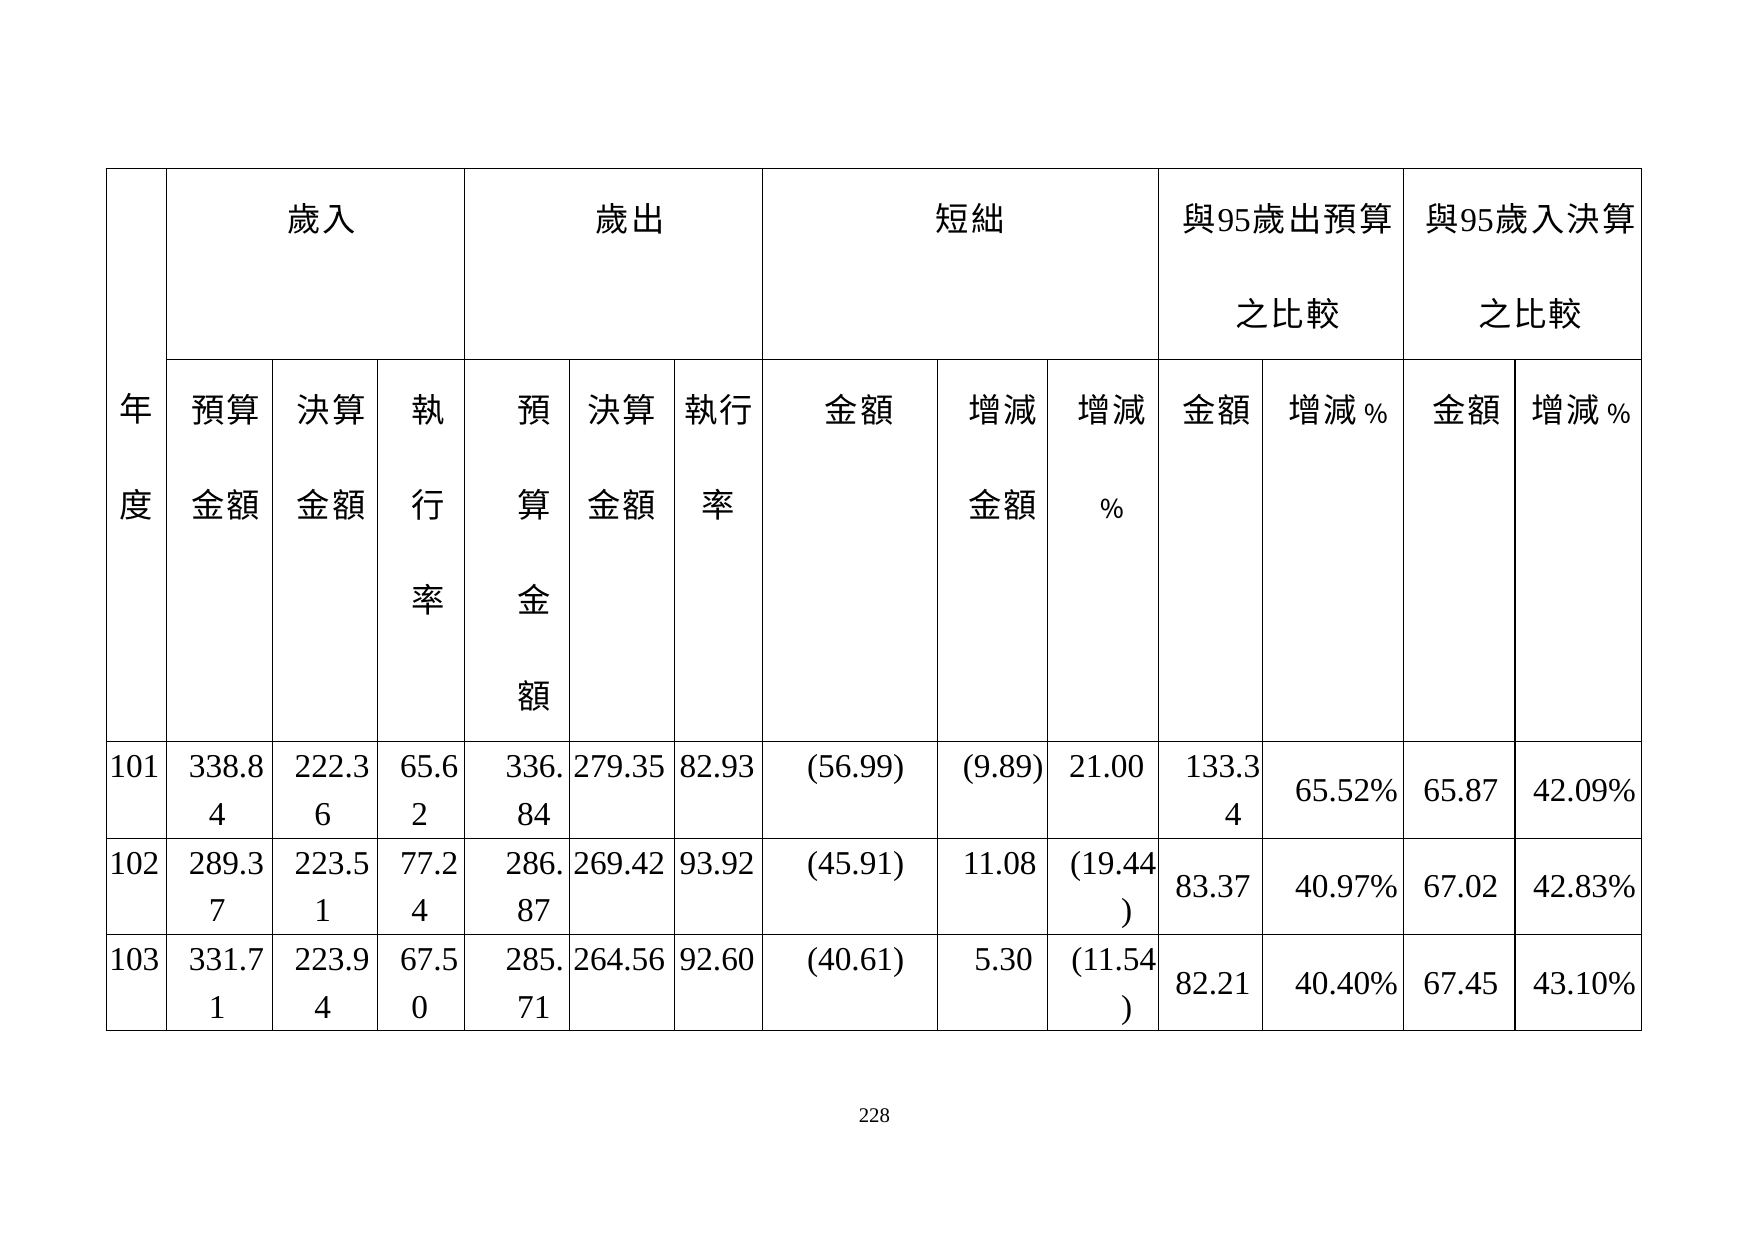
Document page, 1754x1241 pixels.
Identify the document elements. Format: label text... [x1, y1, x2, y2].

table_cell 102 [107, 839, 166, 934]
table_cell 金額 [1404, 360, 1514, 741]
table_cell 67.45 [1404, 935, 1514, 1030]
table_cell 331.71 [167, 935, 272, 1030]
table_cell 65.62 [378, 742, 464, 837]
table_cell 65.52% [1263, 742, 1403, 837]
table_cell 11.08 [938, 839, 1047, 934]
table_header 歲出 [465, 169, 762, 359]
table_cell 223.51 [273, 839, 377, 934]
table_cell (40.61) [763, 935, 937, 1030]
table_cell 40.40% [1263, 935, 1403, 1030]
table_cell 103 [107, 935, 166, 1030]
table_cell 289.37 [167, 839, 272, 934]
table_cell 65.87 [1404, 742, 1514, 837]
table_header 短絀 [763, 169, 1158, 359]
table_cell 77.24 [378, 839, 464, 934]
table_cell 83.37 [1159, 839, 1262, 934]
table_cell 223.94 [273, 935, 377, 1030]
table_cell 預算 金額 [167, 360, 272, 741]
table_cell 執行率 [675, 360, 762, 741]
table_cell 決算 金額 [570, 360, 674, 741]
table_cell 101 [107, 742, 166, 837]
table_cell 279.35 [570, 742, 674, 837]
table_cell (11.54) [1048, 935, 1158, 1030]
table_cell (9.89) [938, 742, 1047, 837]
table_cell 金額 [1159, 360, 1262, 741]
table_header 年度 [107, 169, 166, 741]
table_cell 5.30 [938, 935, 1047, 1030]
table_cell 增減﹪ [1516, 360, 1641, 741]
table_cell 42.83% [1516, 839, 1641, 934]
table_cell (56.99) [763, 742, 937, 837]
table_cell 92.60 [675, 935, 762, 1030]
table_cell 222.36 [273, 742, 377, 837]
table_header 與95歲入決算之比較 [1404, 169, 1641, 359]
table_cell 21.00 [1048, 742, 1158, 837]
table_cell 133.34 [1159, 742, 1262, 837]
table_cell 82.21 [1159, 935, 1262, 1030]
table_cell (45.91) [763, 839, 937, 934]
table_cell 執行率 [378, 360, 464, 741]
table_header 歲入 [167, 169, 464, 359]
table_cell 336.84 [465, 742, 569, 837]
table_header 與95歲出預算之比較 [1159, 169, 1403, 359]
table_cell 285.71 [465, 935, 569, 1030]
table_cell 43.10% [1516, 935, 1641, 1030]
table_cell 金額 [763, 360, 937, 741]
table_cell 42.09% [1516, 742, 1641, 837]
table_cell 預算 金額 [465, 360, 569, 741]
table_cell 82.93 [675, 742, 762, 837]
table_cell 增減﹪ [1263, 360, 1403, 741]
table_cell 67.50 [378, 935, 464, 1030]
table_cell 增減 金額 [938, 360, 1047, 741]
table_cell 增減﹪ [1048, 360, 1158, 741]
table_cell 338.84 [167, 742, 272, 837]
table_cell 286.87 [465, 839, 569, 934]
table_cell 93.92 [675, 839, 762, 934]
table_cell (19.44) [1048, 839, 1158, 934]
table_cell 269.42 [570, 839, 674, 934]
table_cell 40.97% [1263, 839, 1403, 934]
table_cell 67.02 [1404, 839, 1514, 934]
table_cell 264.56 [570, 935, 674, 1030]
table_cell 決算 金額 [273, 360, 377, 741]
